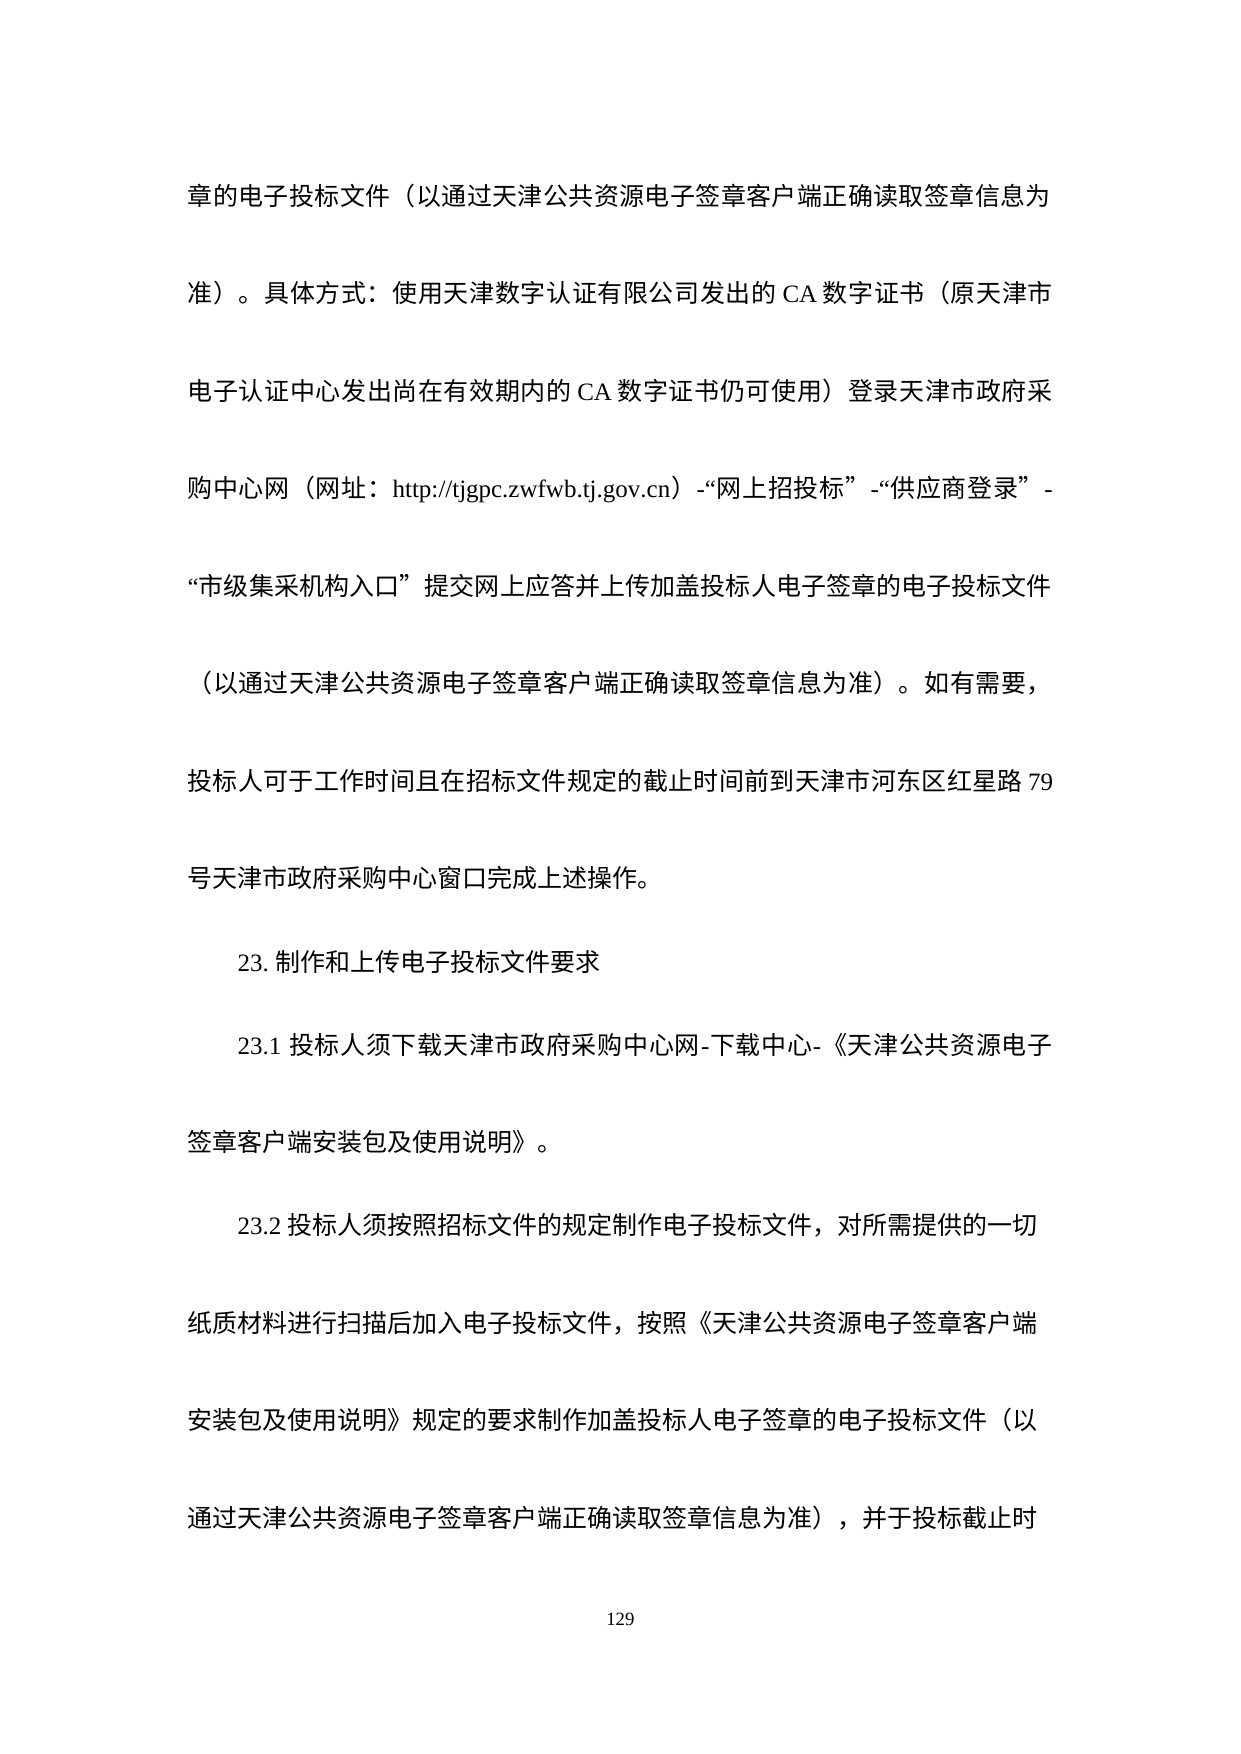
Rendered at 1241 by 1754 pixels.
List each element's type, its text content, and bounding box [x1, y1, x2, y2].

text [187, 1191, 1053, 1549]
text 23.1 投标人须下载天津市政府采购中心网-下载中心-《天津公共资源电子签章客户端安装包及使用说明》。 [187, 1011, 1053, 1173]
text 23. 制作和上传电子投标文件要求 [187, 928, 1053, 993]
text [187, 162, 1053, 909]
